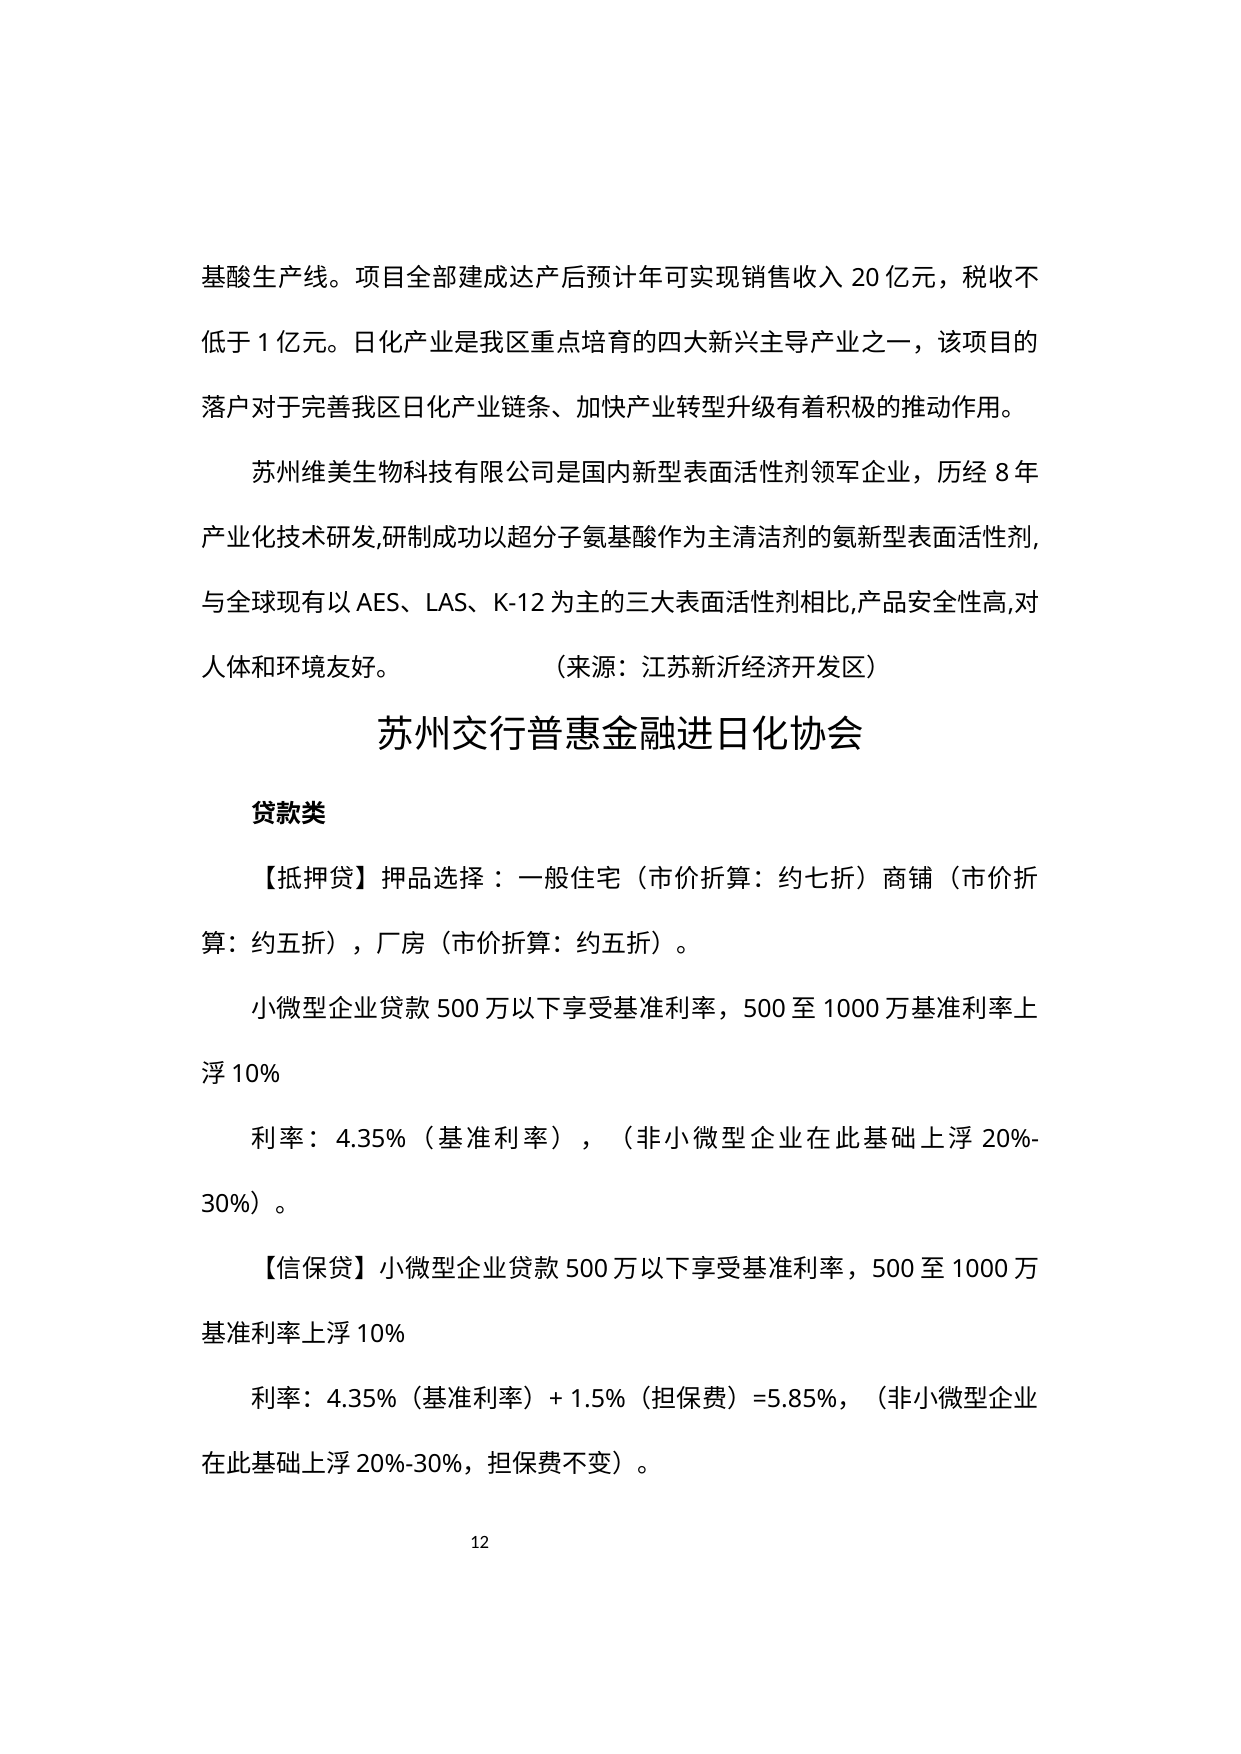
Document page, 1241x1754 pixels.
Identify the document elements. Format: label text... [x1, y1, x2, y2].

text 小微型企业贷款500万以下享受基准利率，500至1000万基准利率上浮10% [201, 974, 1039, 1104]
text 利率：4.35%（基准利率）+ 1.5%（担保费）=5.85%，（非小微型企业在此基础上浮20%-30%，担保费不变）。 [201, 1364, 1039, 1494]
text 贷款类 [201, 779, 1039, 844]
text 利率：4.35%（基准利率），（非小微型企业在此基础上浮20%-30%）。 [201, 1104, 1039, 1234]
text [201, 243, 1039, 438]
text 【抵押贷】押品选择 ：一般住宅（市价折算：约七折）商铺（市价折算：约五折），厂房（市价折算：约五折）。 [201, 844, 1039, 974]
text 苏州维美生物科技有限公司是国内新型表面活性剂领军企业，历经8年产业化技术研发,研制成功以超分子氨基酸作为主清洁剂的氨新型表面活性剂,与全球现有以AES、LAS、K-12为主的三大表面活性剂相比,产品安全性高,对人体和环境友好。 （来源：江苏新沂经济开发区） [201, 438, 1039, 698]
text 苏州交行普惠金融进日化协会 [201, 698, 1039, 763]
text 【信保贷】小微型企业贷款500万以下享受基准利率，500至1000万基准利率上浮10% [201, 1234, 1039, 1364]
